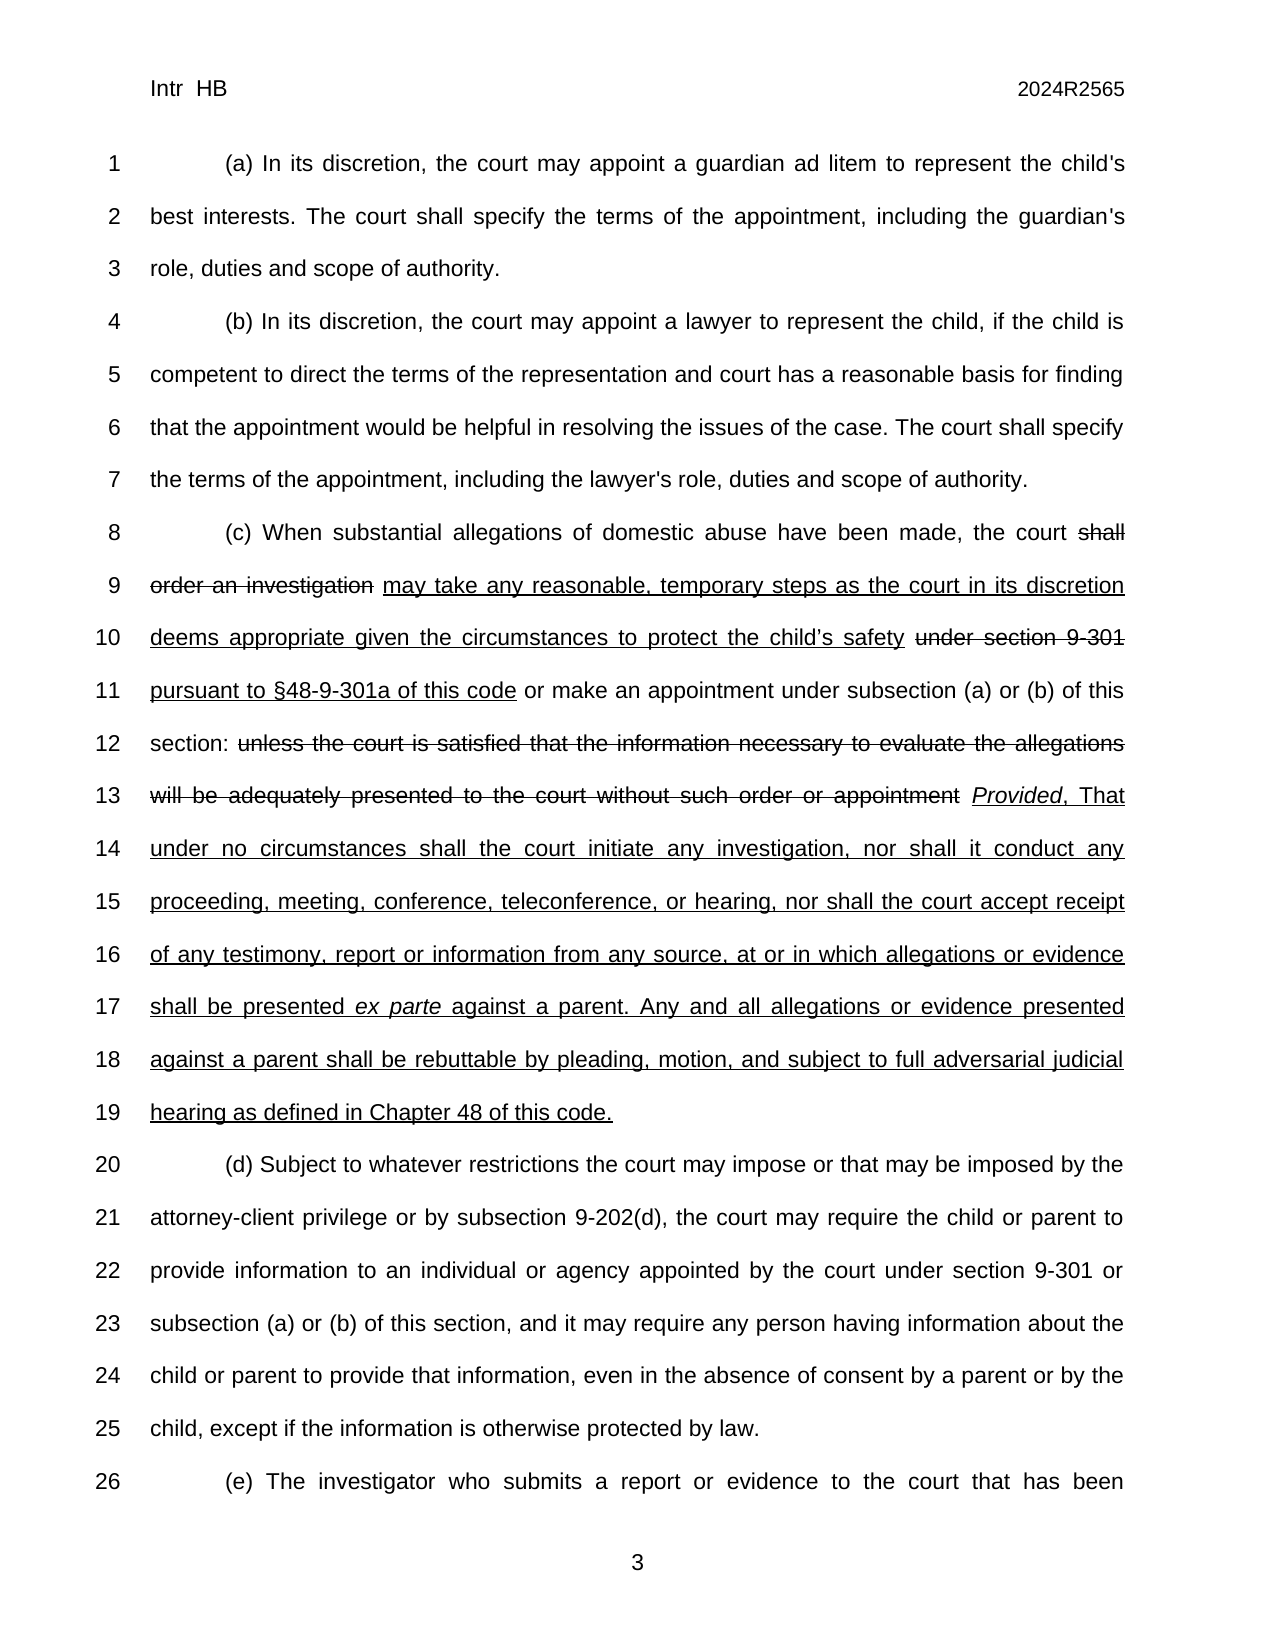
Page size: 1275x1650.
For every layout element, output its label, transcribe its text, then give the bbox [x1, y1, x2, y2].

text (b) In its discretion, the court may appoint a lawyer to represent the child, if the child is competent to direct the terms of the representation and court has a reasonable basis for finding that the appointment would be helpful in resolving the issues of the case. The court shall specify the terms of the appointment, including the lawyers role, duties and scope of authority. [150, 308, 1125, 493]
text (c) When substantial allegations of domestic abuse have been made, the court shall order an investigation may take any reasonable, temporary steps as the court in its discretion deems appropriate given the circumstances to protect the child’s safety under section 9-301 pursuant to §48-9-301a of this code or make an appointment under subsection (a) or (b) of this section: unless the court is satisfied that the information necessary to evaluate the allegations will be adequately presented to the court without such order or appointment Provided, That under no circumstances shall the court initiate any investigation, nor shall it conduct any proceeding, meeting, conference, teleconference, or hearing, nor shall the court accept receipt of any testimony, report or information from any source, at or in which allegations or evidence shall be presented ex parte against a parent. Any and all allegations or evidence presented against a parent shall be rebuttable by pleading, motion, and subject to full adversarial judicial hearing as defined in Chapter 48 of this code. [150, 519, 1125, 858]
text (c) When substantial allegations of domestic abuse have been made, the court shall order an investigation may take any reasonable, temporary steps as the court in its discretion deems appropriate given the circumstances to protect the child’s safety under section 9-301 pursuant to §48-9-301a of this code or make an appointment under subsection (a) or (b) of this section: unless the court is satisfied that the information necessary to evaluate the allegations will be adequately presented to the court without such order or appointment Provided, That under no circumstances shall the court initiate any investigation, nor shall it conduct any proceeding, meeting, conference, teleconference, or hearing, nor shall the court accept receipt of any testimony, report or information from any source, at or in which allegations or evidence shall be presented ex parte against a parent. Any and all allegations or evidence presented against a parent shall be rebuttable by pleading, motion, and subject to full adversarial judicial hearing as defined in Chapter 48 of this code. [150, 1017, 1125, 1125]
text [150, 1468, 1125, 1494]
text (d) Subject to whatever restrictions the court may impose or that may be imposed by the attorney-client privilege or by subsection 9-202(d), the court may require the child or parent to provide information to an individual or agency appointed by the court under section 9-301 or subsection (a) or (b) of this section, and it may require any person having information about the child or parent to provide that information, even in the absence of consent by a parent or by the child, except if the information is otherwise protected by law. [150, 1151, 1125, 1441]
text (a) In its discretion, the court may appoint a guardian ad litem to represent the childs best interests. The court shall specify the terms of the appointment, including the guardians role, duties and scope of authority. [150, 150, 1125, 282]
